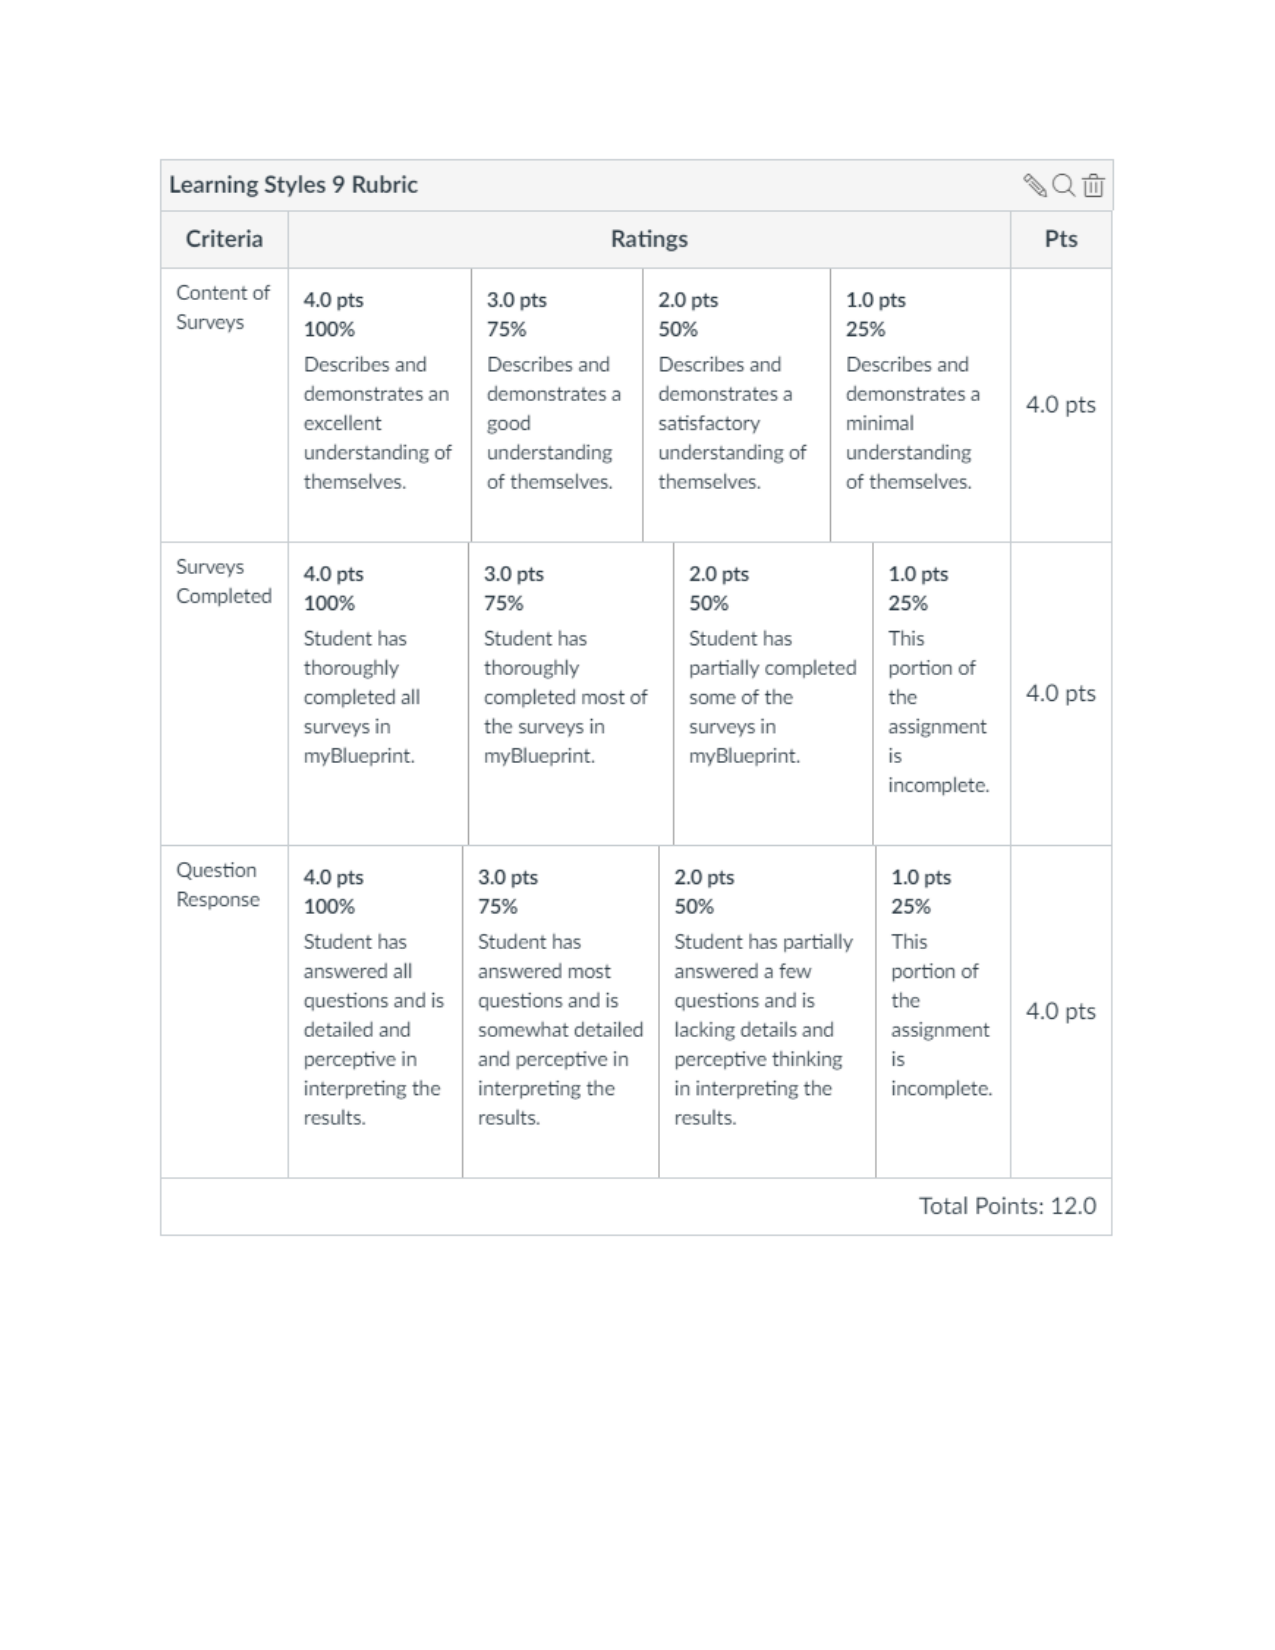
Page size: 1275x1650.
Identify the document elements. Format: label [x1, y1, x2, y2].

picture [150, 150, 1125, 1245]
